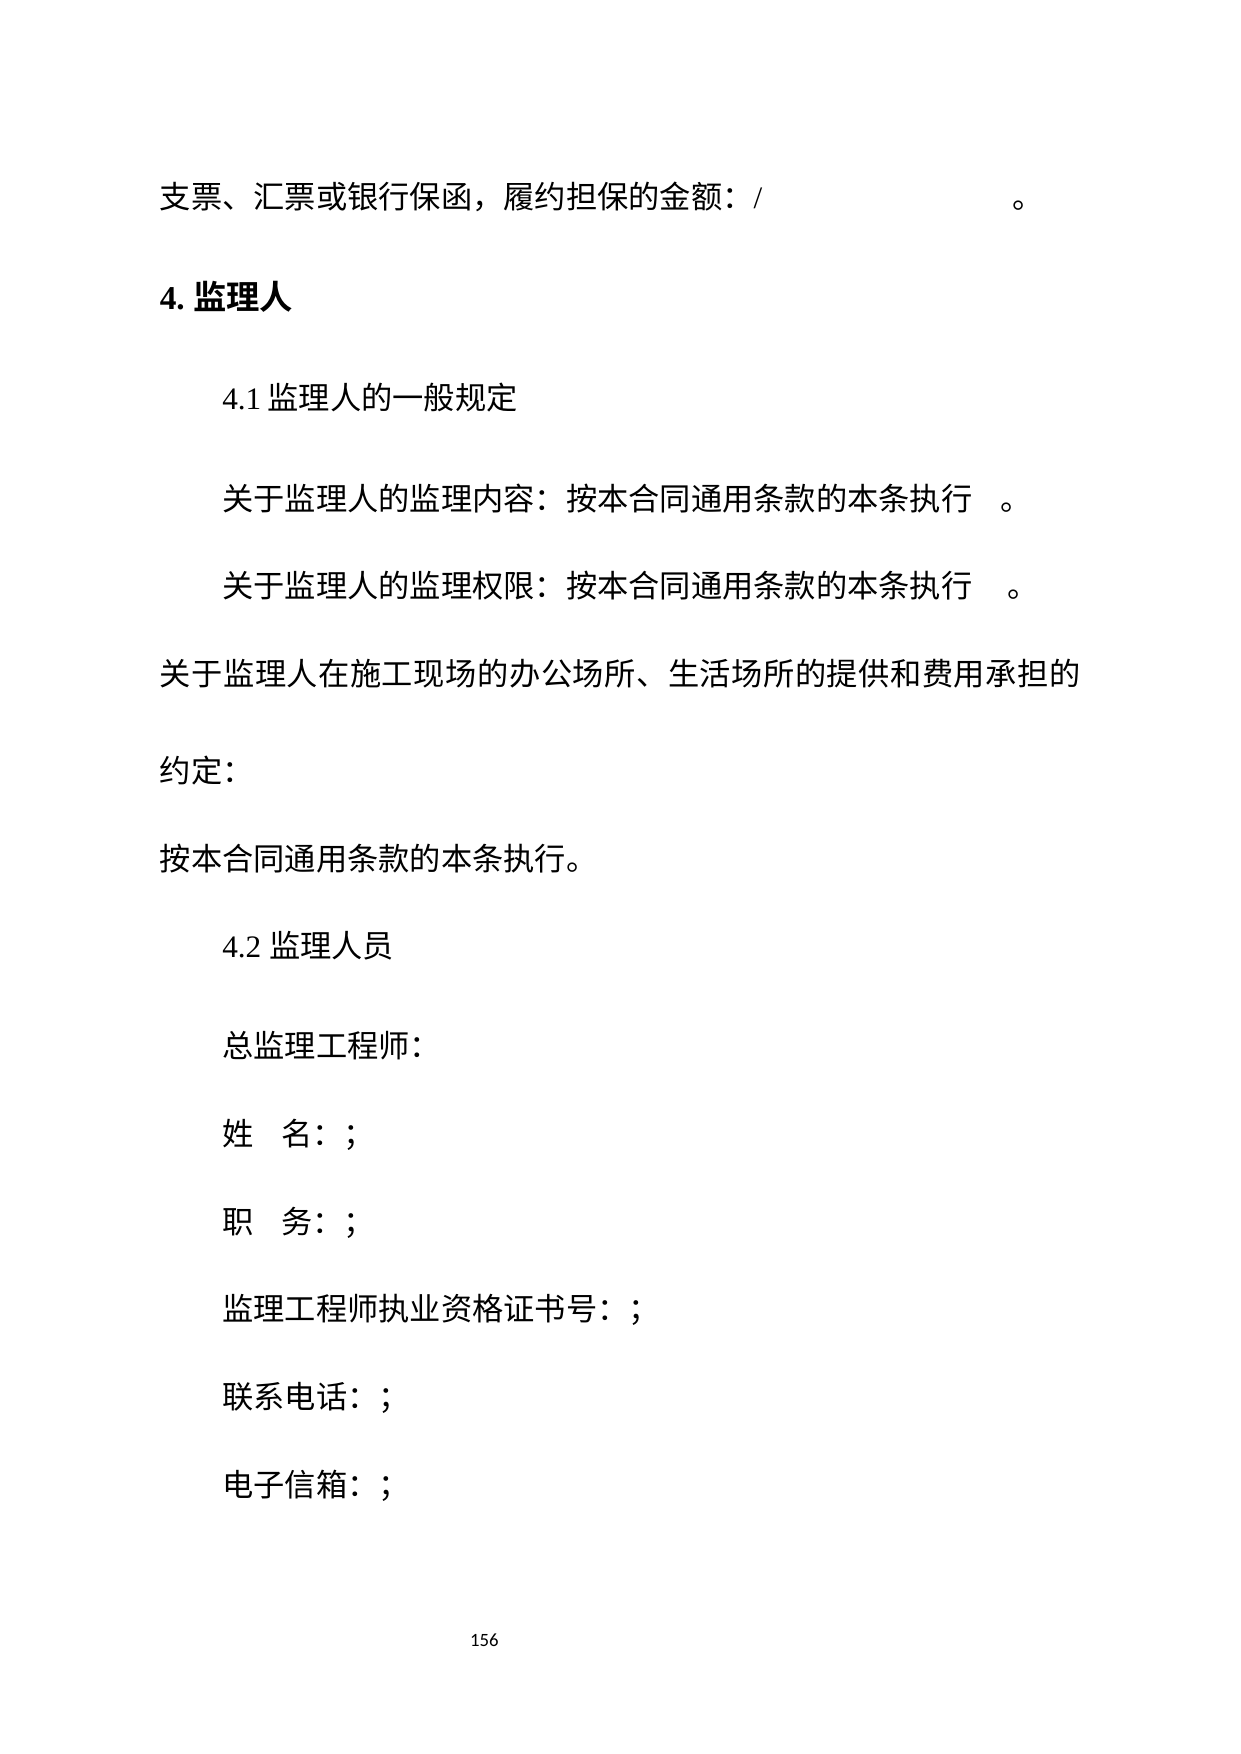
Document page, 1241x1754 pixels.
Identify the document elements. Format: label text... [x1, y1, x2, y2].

text 关于监理人在施工现场的办公场所、生活场所的提供和费用承担的约定： [159, 639, 1081, 801]
text 按本合同通用条款的本条执行。 [159, 824, 1081, 889]
text 4.2 监理人员 [159, 912, 1081, 977]
text 电子信箱：； [159, 1450, 1081, 1515]
text 总监理工程师： [159, 1012, 1081, 1077]
text 监理工程师执业资格证书号：； [159, 1274, 1081, 1339]
text 关于监理人的监理内容：按本合同通用条款的本条执行 。 [159, 464, 1081, 529]
text 职 务：； [159, 1187, 1081, 1252]
text 联系电话：； [159, 1362, 1081, 1427]
text 关于监理人的监理权限：按本合同通用条款的本条执行 。 [159, 551, 1081, 616]
text 姓 名：； [159, 1099, 1081, 1164]
text 支票、汇票或银行保函，履约担保的金额：/ 。 [159, 162, 1081, 227]
text 4. 监理人 [159, 262, 1081, 327]
text 4.1监理人的一般规定 [159, 364, 1081, 429]
